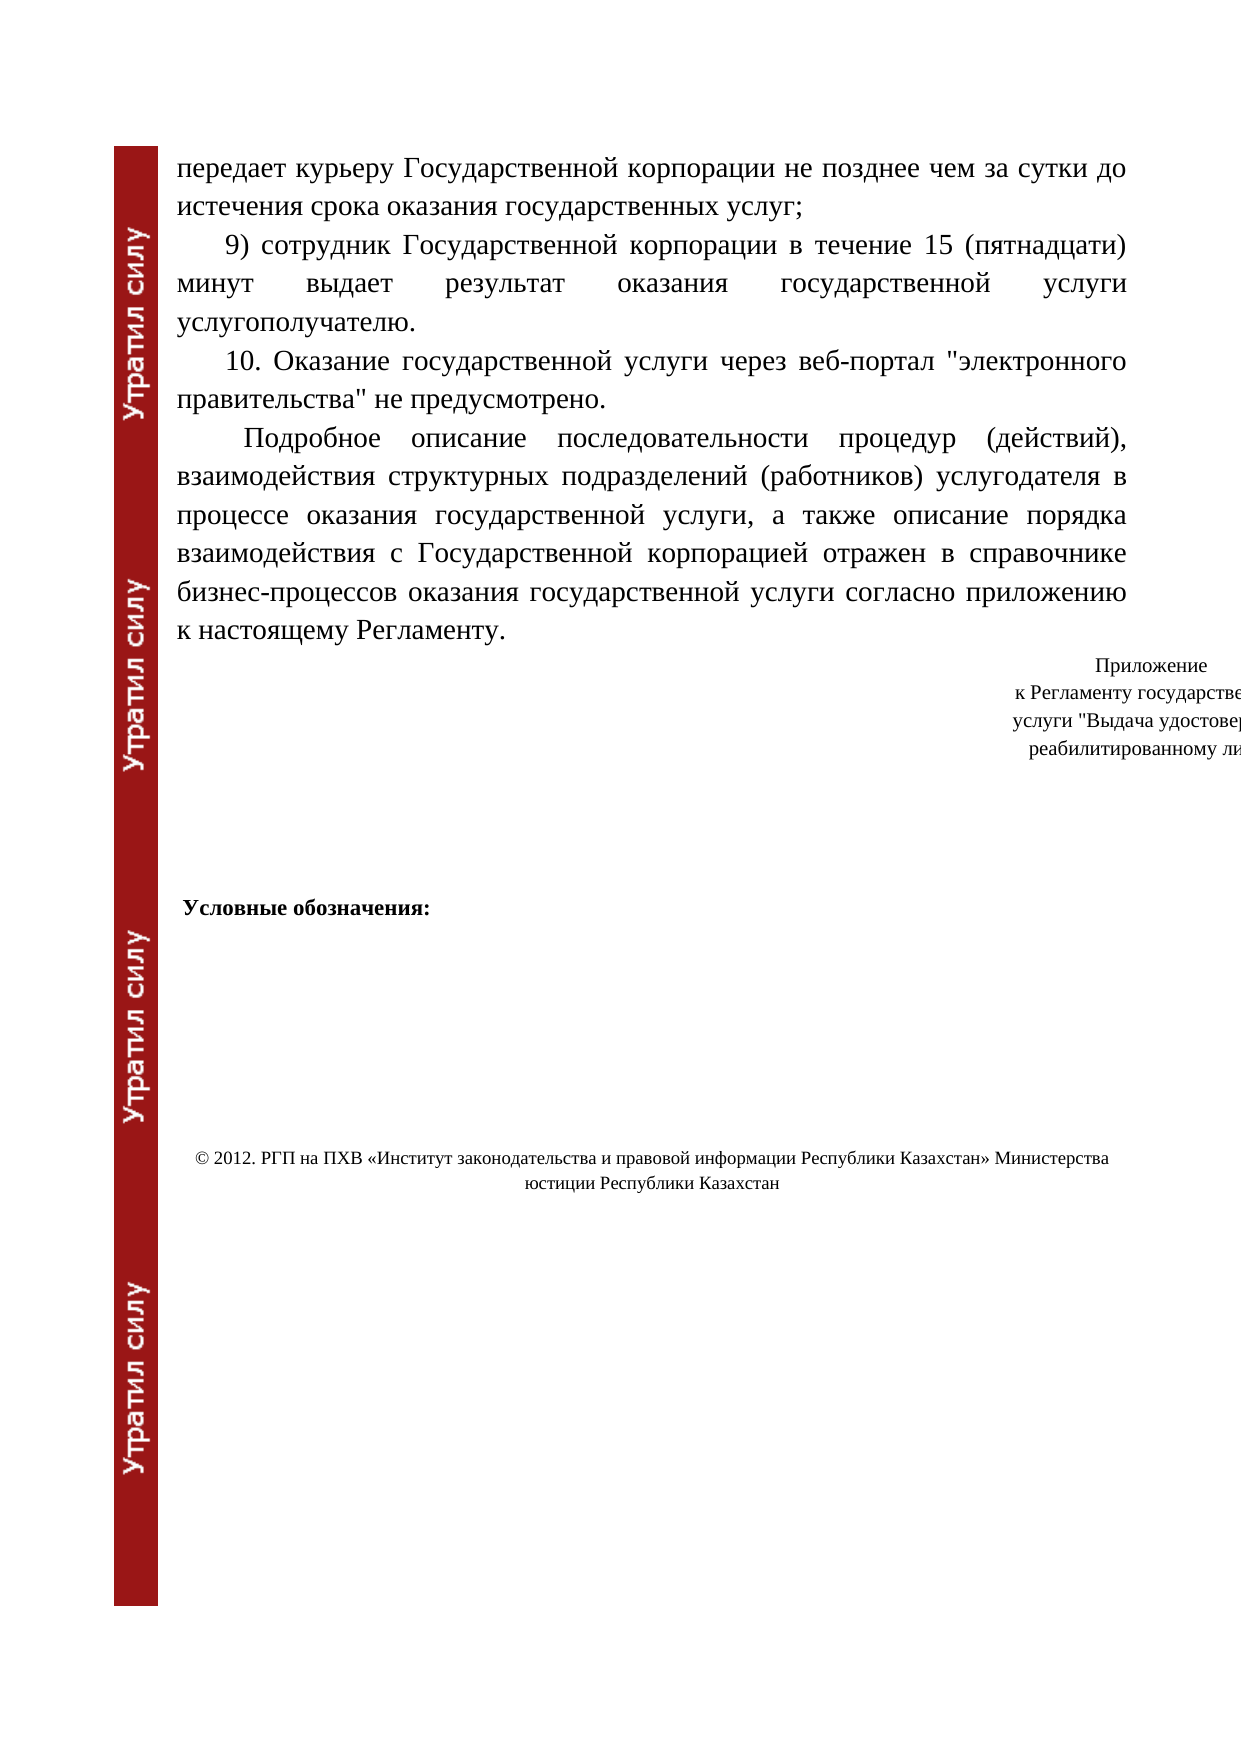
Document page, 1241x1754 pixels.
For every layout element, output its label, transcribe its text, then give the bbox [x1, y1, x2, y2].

picture [114, 146, 158, 150]
picture [114, 765, 158, 893]
picture [114, 338, 158, 343]
picture [114, 1193, 158, 1606]
picture [114, 646, 158, 651]
table_header [101, 651, 912, 765]
text Условные обозначения: [112, 893, 1128, 920]
picture [114, 222, 158, 227]
table_header Приложение к Регламенту государственной услуги "Выдача удостоверения реабилитированному лицу" [912, 651, 1240, 765]
text 10. Оказание государственной услуги через веб-портал "электронного правительства" не предусмотрено. [112, 343, 1128, 415]
text Подробное описание последовательности процедур (действий), взаимодействия структурных подразделений (работников) услугодателя в процессе оказания государственной услуги, а также описание порядка взаимодействия с Государственной корпорацией отражен в справочнике бизнес-процессов оказания государственной услуги согласно приложению к настоящему Регламенту. [112, 420, 1128, 646]
picture [114, 415, 158, 420]
picture [114, 920, 158, 1147]
text © 2012. РГП на ПХВ «Институт законодательства и правовой информации Республики Казахстан» Министерства юстиции Республики Казахстан [112, 1147, 1128, 1193]
text 9) сотрудник Государственной корпорации в течение 15 (пятнадцати) минут выдает результат оказания государственной услуги услугополучателю. [112, 227, 1128, 338]
